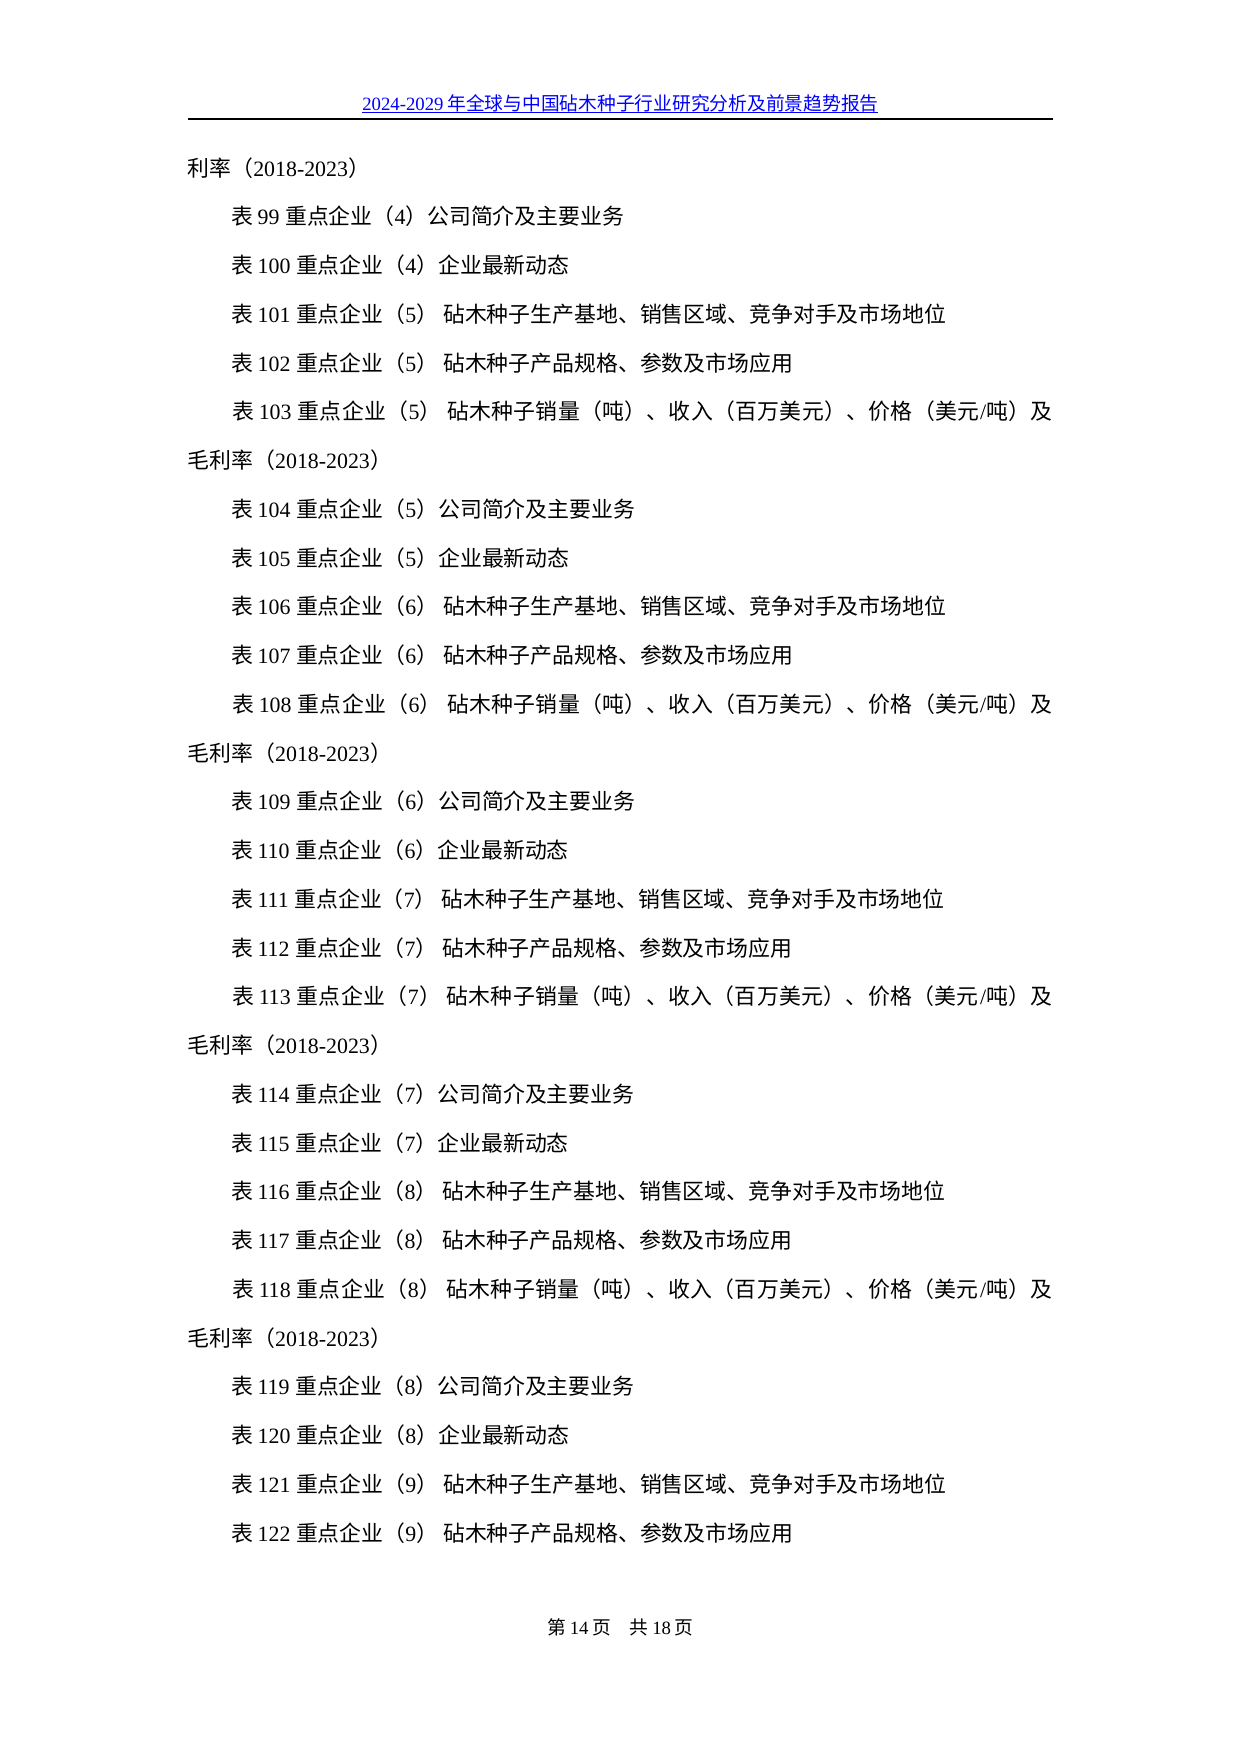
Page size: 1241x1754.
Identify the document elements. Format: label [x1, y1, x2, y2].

text [187, 150, 1053, 1548]
